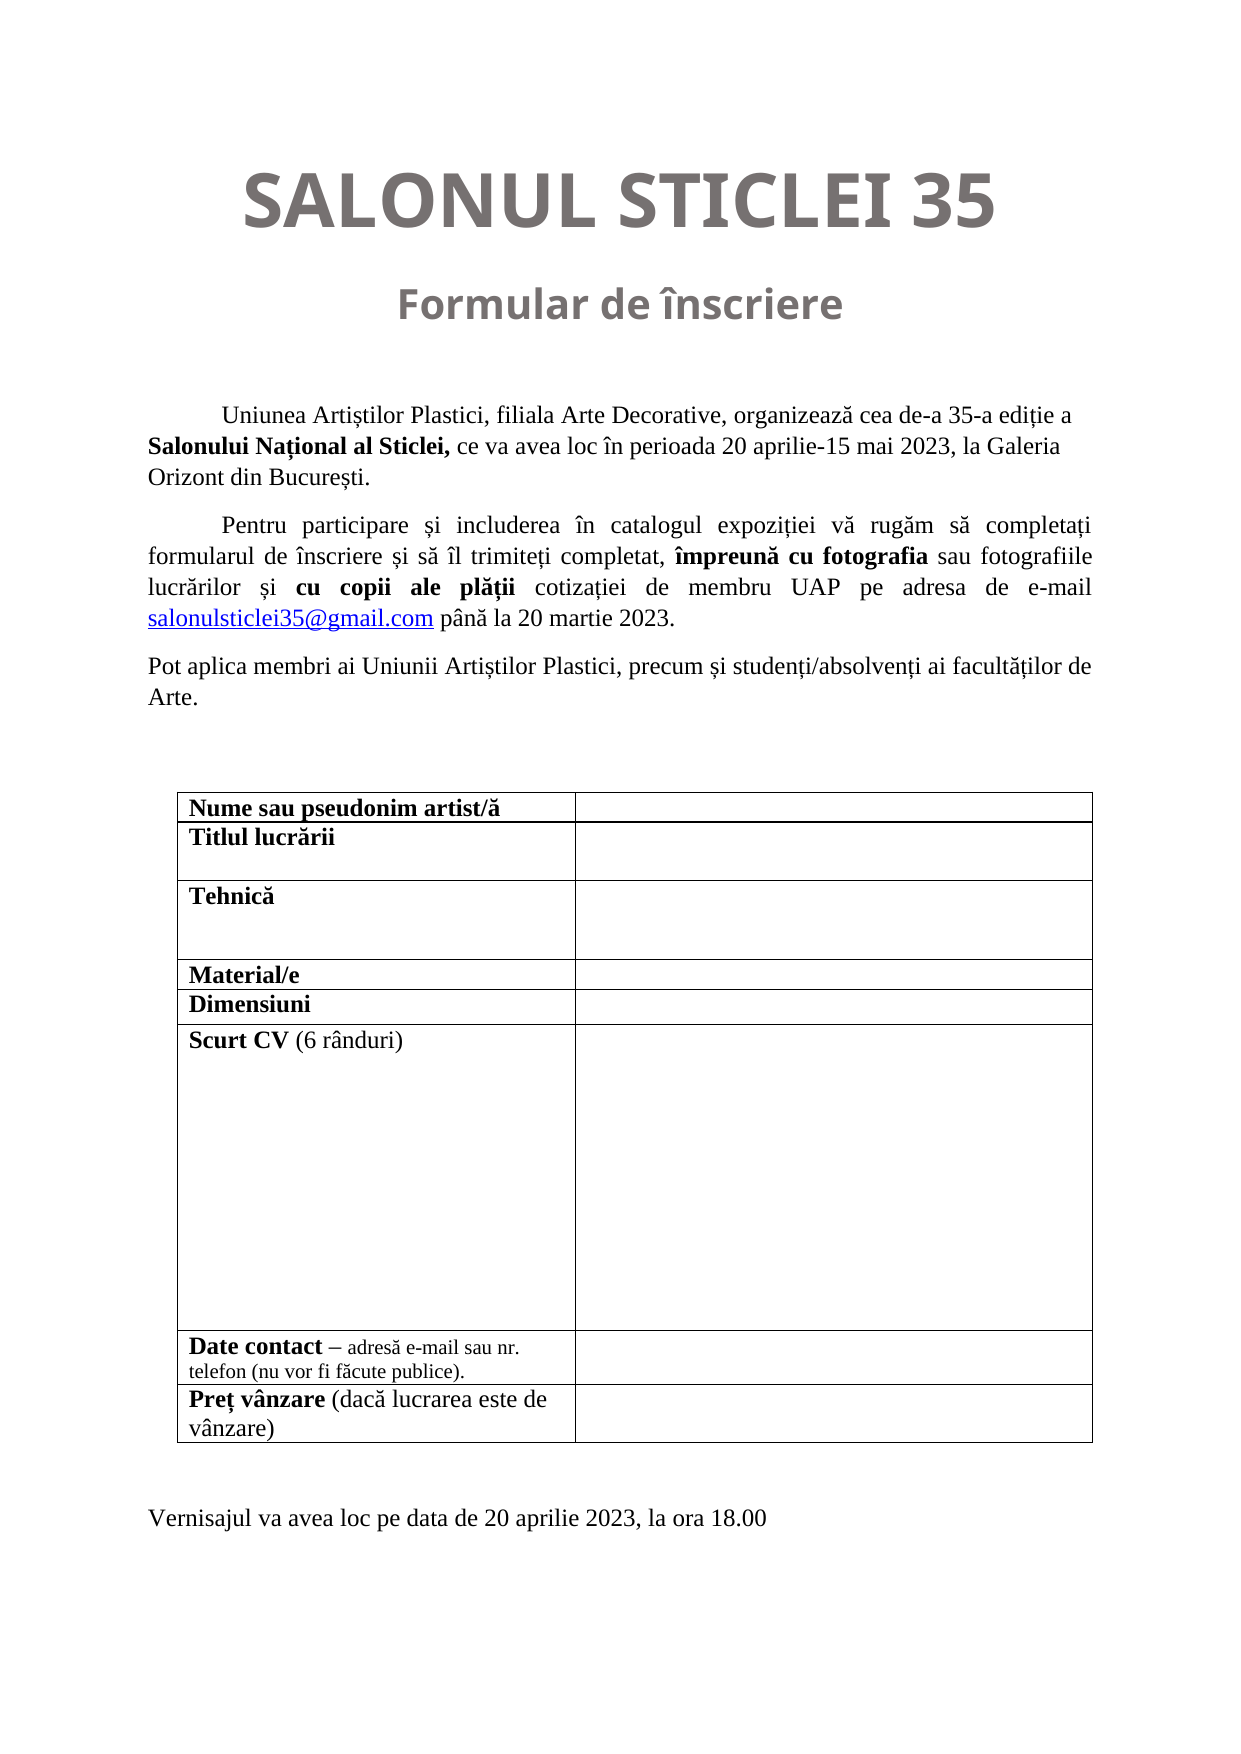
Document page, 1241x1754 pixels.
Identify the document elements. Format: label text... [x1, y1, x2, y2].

table_cell Scurt CV (6 rânduri) [178, 1025, 575, 1330]
table_cell Tehnică [178, 881, 575, 959]
table_cell [576, 960, 1092, 988]
table_cell Preț vânzare (dacă lucrarea este de vânzare) [178, 1385, 575, 1442]
table_header [576, 793, 1092, 821]
text Formular de înscriere [148, 274, 1093, 331]
text SALONUL STICLEI 35 [148, 148, 1093, 250]
table_cell [576, 1385, 1092, 1442]
table_cell [576, 990, 1092, 1024]
list Pot aplica membri ai Uniunii Artiștilor Plastici, precum și studenți/absolvenți ai facultăților de Arte. [148, 651, 1093, 711]
table_cell [576, 881, 1092, 959]
table_cell [576, 1025, 1092, 1330]
table_cell Date contact – adresă e-mail sau nr. telefon (nu vor fi făcute publice). [178, 1331, 575, 1383]
text Uniunea Artiștilor Plastici, filiala Arte Decorative, organizează cea de-a 35-a ediție a Salonului Național al Sticlei, ce va avea loc în perioada 20 aprilie-15 mai 2023, la Galeria Orizont din București. [148, 400, 1093, 491]
table_cell [576, 1331, 1092, 1383]
table_cell Dimensiuni [178, 990, 575, 1024]
text Pentru participare și includerea în catalogul expoziției vă rugăm să completați formularul de înscriere și să îl trimiteți completat, împreună cu fotografia sau fotografiile lucrărilor și cu copii ale plății cotizației de membru UAP pe adresa de e-mail salonulsticlei35@gmail.com până la 20 martie 2023. [148, 510, 1093, 632]
table_cell Titlul lucrării [178, 823, 575, 880]
table_header Nume sau pseudonim artist/ă [178, 793, 575, 821]
table_cell [576, 823, 1092, 880]
table_cell Material/e [178, 960, 575, 988]
list Vernisajul va avea loc pe data de 20 aprilie 2023, la ora 18.00 [148, 1503, 1093, 1532]
